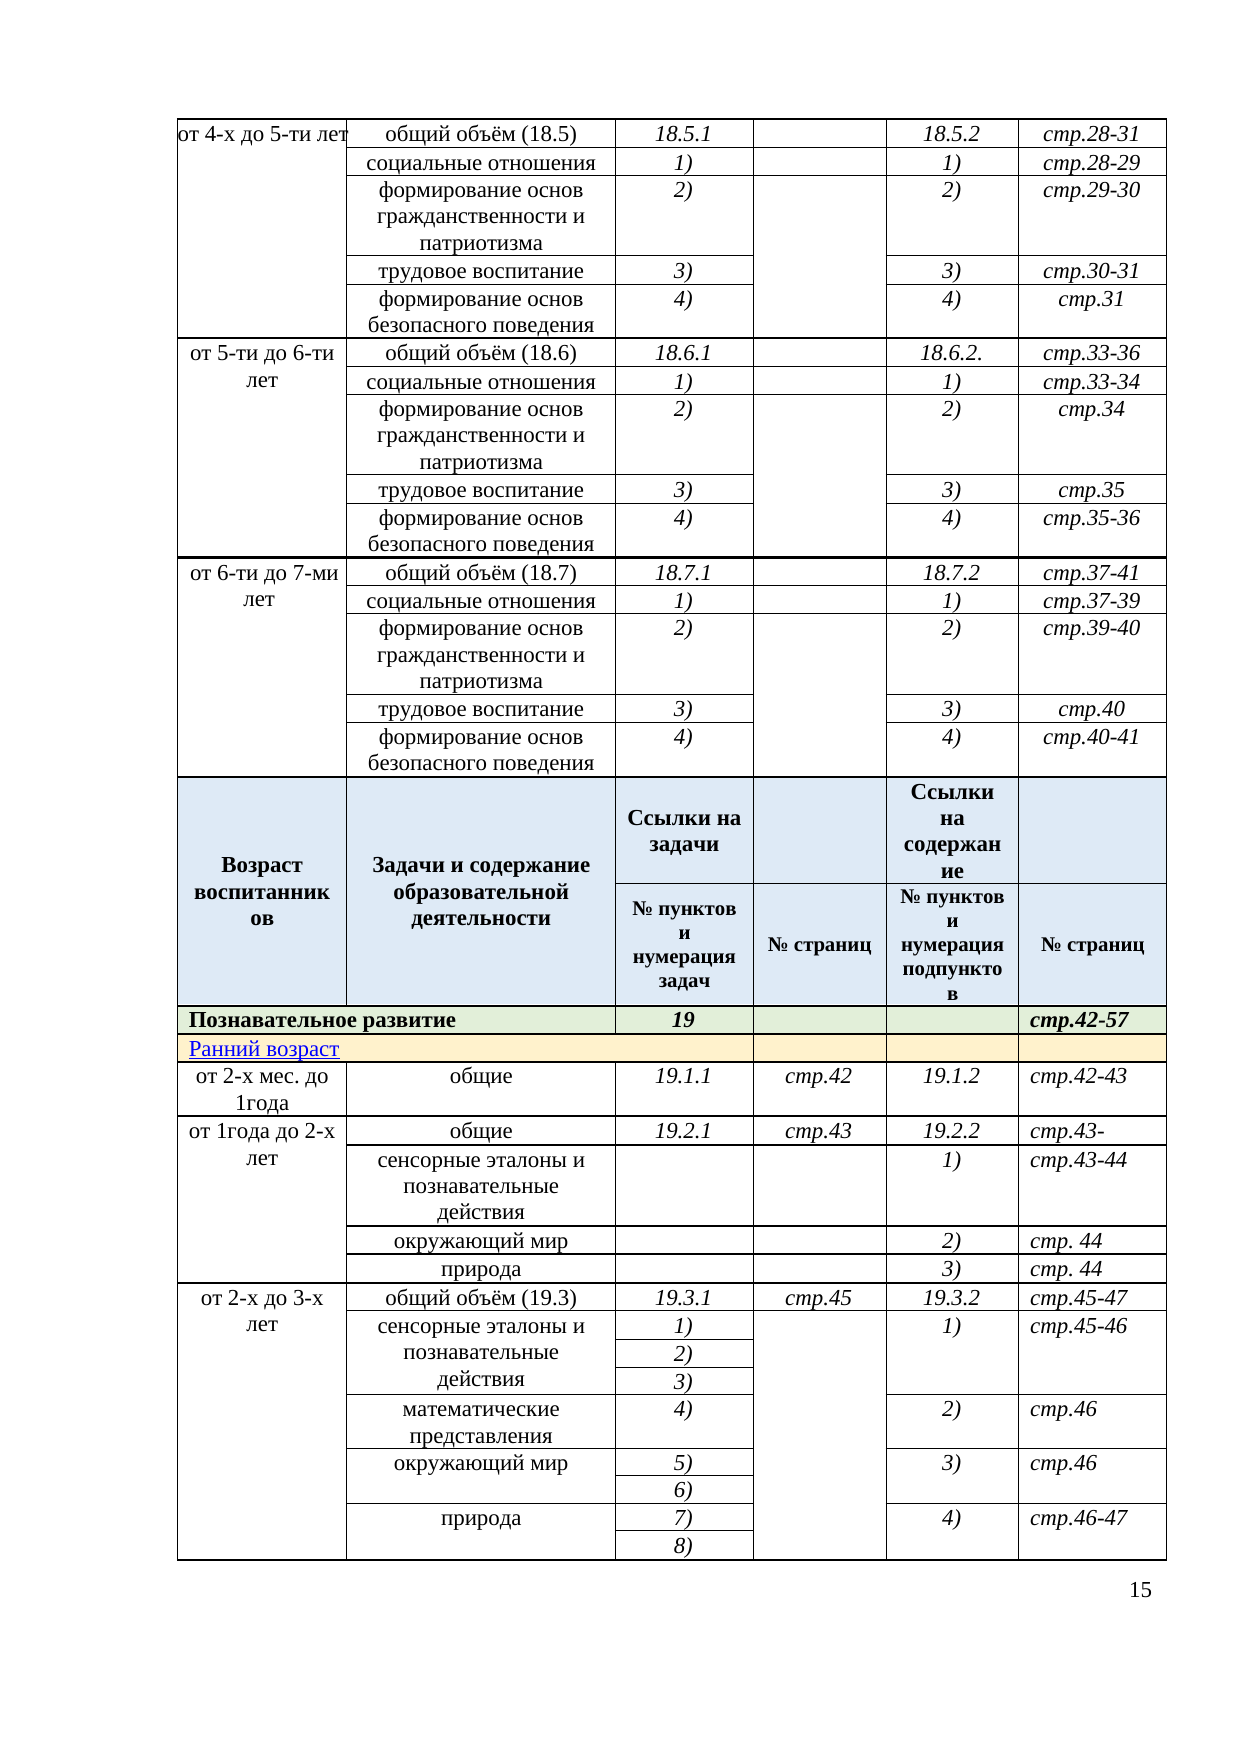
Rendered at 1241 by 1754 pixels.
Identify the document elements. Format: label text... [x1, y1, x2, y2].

table_cell формирование основ безопасного поведения [347, 504, 615, 556]
table_cell 3) [887, 475, 1018, 503]
table_cell 4) [616, 285, 753, 337]
table_cell 1) [616, 1311, 753, 1338]
table_cell общий объём (18.6) [347, 339, 615, 366]
table_cell 4) [616, 1395, 753, 1448]
table_cell формирование основ безопасного поведения [347, 285, 615, 337]
table_cell стр.33-36 [1019, 339, 1166, 366]
table_cell стр.42-43 [1019, 1063, 1166, 1115]
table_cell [347, 176, 615, 255]
table_cell 19 [616, 1007, 753, 1033]
table_cell 3) [887, 1255, 1018, 1282]
table_cell от 5-ти до 6-ти лет [178, 339, 346, 556]
table_cell стр.39-40 [1019, 614, 1166, 693]
table_cell стр.46 [1019, 1449, 1166, 1503]
table_cell 18.6.1 [616, 339, 753, 366]
table_cell 3) [616, 475, 753, 503]
table_cell стр.33-34 [1019, 367, 1166, 394]
table_cell 1) [616, 148, 753, 175]
table_cell 3) [887, 695, 1018, 722]
table_cell 1) [887, 367, 1018, 394]
table_cell 2) [887, 1395, 1018, 1448]
table_cell 2) [887, 614, 1018, 693]
table_cell 18.7.1 [616, 559, 753, 585]
table_cell стр.42-57 [1019, 1007, 1166, 1033]
table_cell 3) [616, 695, 753, 722]
table_cell стр.28-29 [1019, 148, 1166, 175]
table_cell 18.7.2 [887, 559, 1018, 585]
table_cell стр.28-31 [1019, 120, 1166, 147]
table_cell трудовое воспитание [347, 695, 615, 722]
table_cell [1019, 1035, 1166, 1061]
table_cell № страниц [1019, 884, 1166, 1004]
table_cell 4) [887, 723, 1018, 776]
table_cell стр.37-41 [1019, 559, 1166, 585]
table_cell Ссылки на задачи [616, 778, 753, 883]
table_cell 4) [887, 504, 1018, 556]
table_cell стр.35 [1019, 475, 1166, 503]
table_cell 6) [616, 1476, 753, 1503]
table_cell 1) [616, 367, 753, 394]
table_cell стр.31 [1019, 285, 1166, 337]
table_cell [754, 176, 886, 337]
table_cell 8) [616, 1531, 753, 1559]
table_cell 3) [887, 1449, 1018, 1503]
table_cell [616, 1146, 753, 1225]
table_cell стр.43 [754, 1117, 886, 1143]
table_cell 2) [616, 395, 753, 474]
table_cell стр.37-39 [1019, 586, 1166, 613]
table_cell 7) [616, 1504, 753, 1530]
table_cell 1) [887, 1146, 1018, 1225]
table_cell 19.1.1 [616, 1063, 753, 1115]
table_cell 4) [887, 285, 1018, 337]
table_cell от 6-ти до 7-ми лет [178, 559, 346, 776]
table_cell 5) [616, 1449, 753, 1475]
table_cell социальные отношения [347, 367, 615, 394]
table_cell общие [347, 1063, 615, 1115]
table_cell № страниц [754, 884, 886, 1004]
table_cell 2) [616, 1340, 753, 1367]
table_cell формирование основ безопасного поведения [347, 723, 615, 776]
table_cell [754, 778, 886, 883]
table_cell стр.43- [1019, 1117, 1166, 1143]
table_cell стр.40 [1019, 695, 1166, 722]
table_cell [754, 395, 886, 556]
table_cell № пунктов и нумерация подпунктов [887, 884, 1018, 1004]
table_cell 4) [887, 1504, 1018, 1559]
table_cell стр.30-31 [1019, 256, 1166, 283]
table_cell № пунктов и нумерация задач [616, 884, 753, 1004]
table_cell [616, 1227, 753, 1253]
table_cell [347, 1311, 615, 1394]
table_cell Возраст воспитанников [178, 778, 346, 1004]
table_cell [754, 1146, 886, 1225]
table_cell 19.1.2 [887, 1063, 1018, 1115]
table_cell [754, 586, 886, 613]
table_cell стр.45-47 [1019, 1284, 1166, 1310]
table_cell стр.46 [1019, 1395, 1166, 1448]
table_cell стр. 44 [1019, 1255, 1166, 1282]
table_cell формирование основ гражданственности и патриотизма [347, 395, 615, 474]
table_cell [754, 1007, 886, 1033]
table_cell [754, 1035, 886, 1061]
table_cell стр. 44 [1019, 1227, 1166, 1253]
table_cell 3) [616, 256, 753, 283]
table_cell [754, 148, 886, 175]
table_cell [754, 367, 886, 394]
table_cell сенсорные эталоны и познавательные действия [347, 1146, 615, 1225]
table_cell 2) [616, 614, 753, 693]
table_cell стр.45 [754, 1284, 886, 1310]
table_cell окружающий мир [347, 1227, 615, 1253]
table_cell Ссылки на содержание [887, 778, 1018, 883]
table_cell [1019, 778, 1166, 883]
table_cell Ранний возраст [178, 1035, 753, 1061]
table_cell стр.46-47 [1019, 1504, 1166, 1559]
table_cell [754, 120, 886, 147]
table_cell [754, 1311, 886, 1559]
table_cell стр.34 [1019, 395, 1166, 474]
table_cell [754, 1255, 886, 1282]
table_cell 4) [616, 504, 753, 556]
table_cell социальные отношения [347, 586, 615, 613]
table_cell окружающий мир [347, 1449, 615, 1503]
table_cell общий объём (18.5) [347, 120, 615, 147]
table_cell трудовое воспитание [347, 475, 615, 503]
table_cell стр.35-36 [1019, 504, 1166, 556]
table_cell от 4-х до 5-ти лет [178, 120, 346, 337]
table_cell 1) [887, 586, 1018, 613]
table_cell Познавательное развитие [178, 1007, 615, 1033]
table_cell социальные отношения [347, 148, 615, 175]
table_cell 18.6.2. [887, 339, 1018, 366]
table_cell 2) [887, 1227, 1018, 1253]
table_cell [754, 559, 886, 585]
table_cell общий объём (18.7) [347, 559, 615, 585]
table_cell математические представления [347, 1395, 615, 1448]
table_cell стр.29-30 [1019, 176, 1166, 255]
table_cell 1) [616, 586, 753, 613]
table_cell 2) [887, 176, 1018, 255]
table_cell 2) [616, 176, 753, 255]
table_cell стр.40-41 [1019, 723, 1166, 776]
table_cell 18.5.2 [887, 120, 1018, 147]
table_cell от 2-х до 3-х лет [178, 1284, 346, 1559]
table_cell 18.5.1 [616, 120, 753, 147]
table_cell общие [347, 1117, 615, 1143]
table_cell общий объём (19.3) [347, 1284, 615, 1310]
table_cell [616, 1255, 753, 1282]
table_cell Задачи и содержание образовательной деятельности [347, 778, 615, 1004]
table_cell [887, 1035, 1018, 1061]
table_cell [754, 1227, 886, 1253]
table_cell от 1года до 2-х лет [178, 1117, 346, 1282]
table_cell 19.3.2 [887, 1284, 1018, 1310]
table_cell 1) [887, 148, 1018, 175]
table_cell 19.2.1 [616, 1117, 753, 1143]
table_cell стр.45-46 [1019, 1311, 1166, 1394]
table_cell природа [347, 1255, 615, 1282]
table_cell стр.42 [754, 1063, 886, 1115]
table_cell [754, 614, 886, 776]
table_cell от 2-х мес. до 1года [178, 1063, 346, 1115]
table_cell 3) [887, 256, 1018, 283]
table_cell 4) [616, 723, 753, 776]
table_cell трудовое воспитание [347, 256, 615, 283]
table_cell формирование основ гражданственности и патриотизма [347, 614, 615, 693]
table_cell природа [347, 1504, 615, 1559]
table_cell стр.43-44 [1019, 1146, 1166, 1225]
table_cell 1) [887, 1311, 1018, 1394]
table_cell 19.3.1 [616, 1284, 753, 1310]
table_cell [754, 339, 886, 366]
table_cell 19.2.2 [887, 1117, 1018, 1143]
table_cell 2) [887, 395, 1018, 474]
table_cell [887, 1007, 1018, 1033]
table_cell 3) [616, 1368, 753, 1394]
